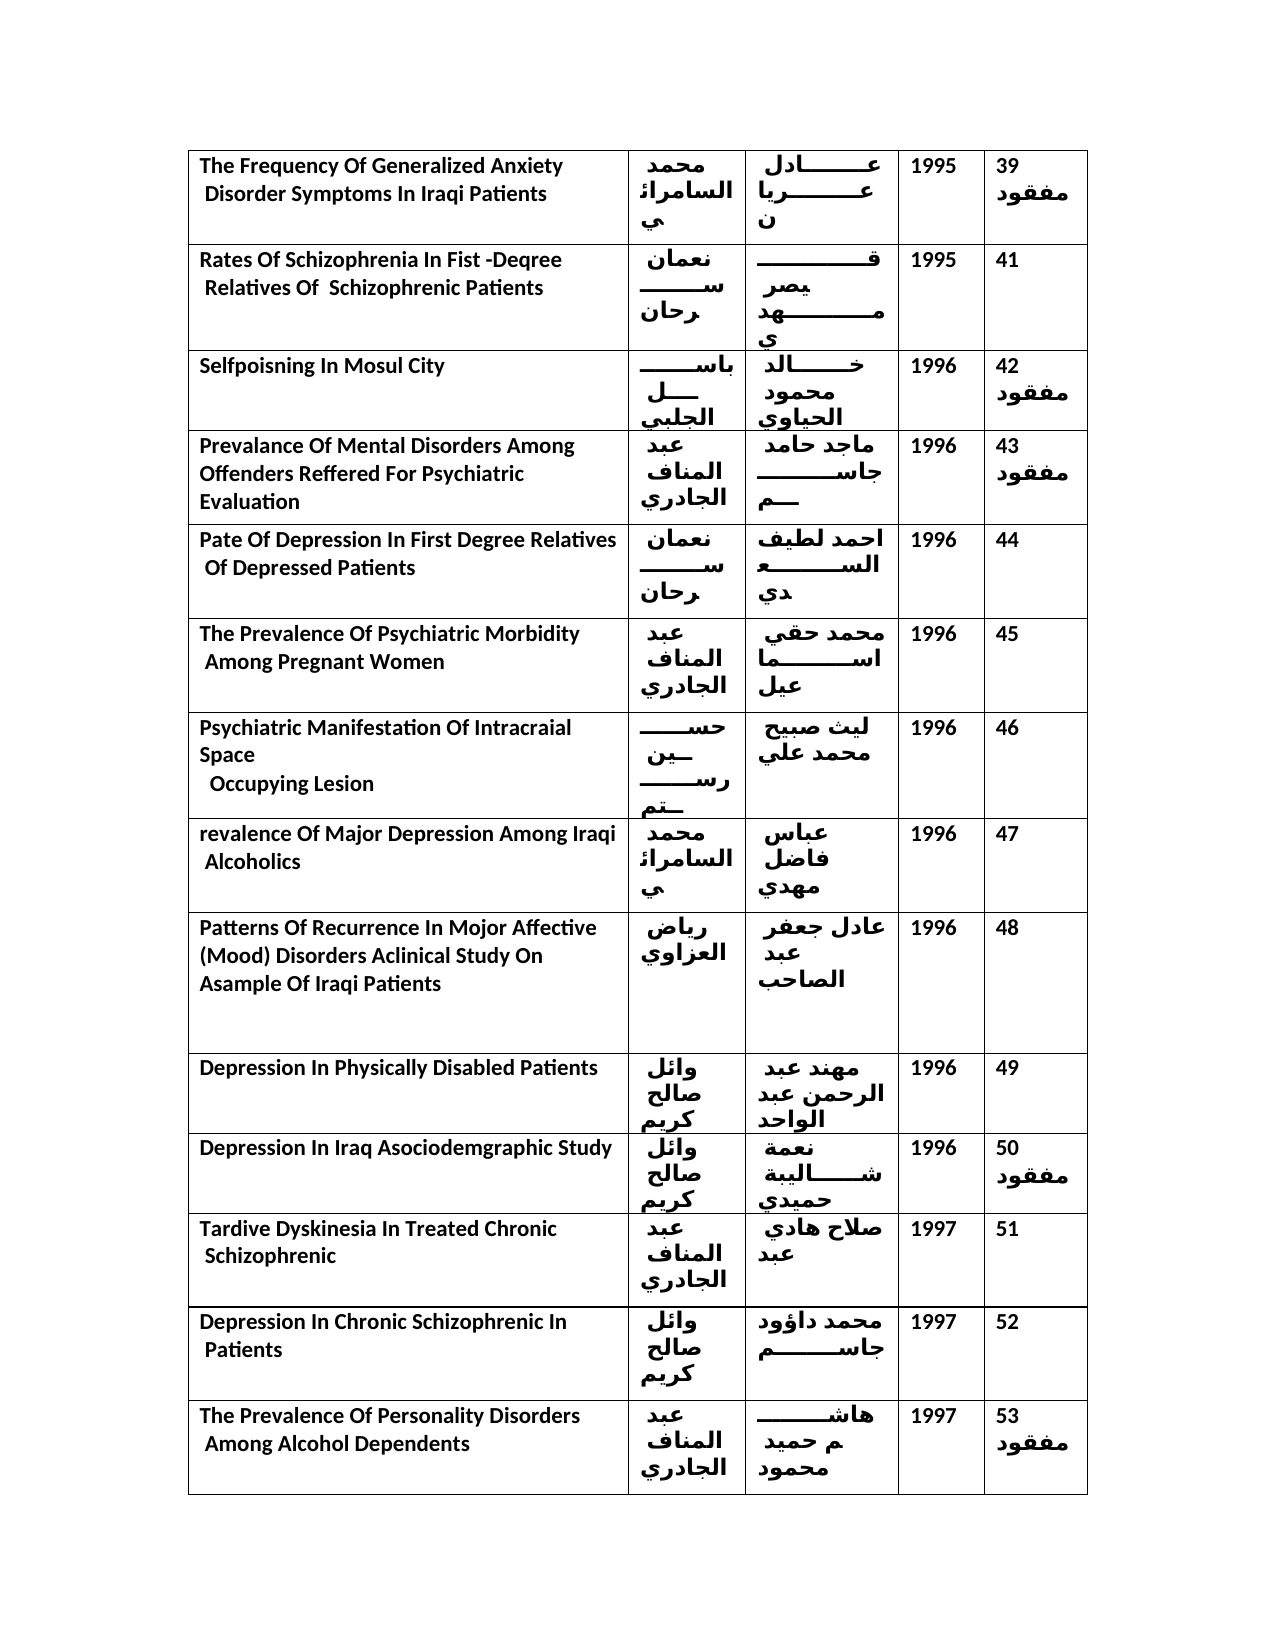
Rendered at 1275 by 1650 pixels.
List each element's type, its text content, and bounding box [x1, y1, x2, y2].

table_cell Tardive Dyskinesia In Treated Chronic Schizophrenic [189, 1214, 628, 1306]
table_cell محمد السامرائي [629, 819, 745, 912]
table_cell حســــــــين رســـــــــتم [629, 713, 745, 818]
table_cell 1996 [899, 431, 984, 524]
table_cell Prevalance Of Mental Disorders Among Offenders Reffered For Psychiatric Evaluation [189, 431, 628, 524]
table_cell 44 [985, 525, 1087, 618]
table_cell The Frequency Of Generalized Anxiety Disorder Symptoms In Iraqi Patients [189, 151, 628, 244]
table_cell Pate Of Depression In First Degree Relatives Of Depressed Patients [189, 525, 628, 618]
table_cell صلاح هادي عبد [746, 1214, 898, 1306]
table_cell 39مفقود [985, 151, 1087, 244]
table_cell Rates Of Schizophrenia In Fist -Deqree Relatives Of Schizophrenic Patients [189, 245, 628, 350]
table_cell عباس فاضل مهدي [746, 819, 898, 912]
table_cell 1996 [899, 525, 984, 618]
table_cell 43مفقود [985, 431, 1087, 524]
table_cell عبد المناف الجادري [629, 619, 745, 712]
table_cell قــــــــــــــيصر مـــــــــــهدي [746, 245, 898, 350]
table_cell 1996 [899, 351, 984, 430]
table_cell عبد المناف الجادري [629, 431, 745, 524]
table_cell نعمان ســــــــرحان [629, 245, 745, 350]
table_cell 1996 [899, 819, 984, 912]
table_cell عبد المناف الجادري [629, 1214, 745, 1306]
table_cell 53مفقود [985, 1401, 1087, 1494]
table_cell 1995 [899, 151, 984, 244]
table_cell محمد حقي اســـــــــماعيل [746, 619, 898, 712]
table_cell محمد السامرائي [629, 151, 745, 244]
table_cell ماجد حامد جاســـــــــــــم [746, 431, 898, 524]
table_cell 1996 [899, 1134, 984, 1213]
table_cell محمد داؤود جاســــــــم [746, 1308, 898, 1400]
table_cell خـــــــالد محمود الحياوي [746, 351, 898, 430]
table_cell 1996 [899, 619, 984, 712]
table_cell 52 [985, 1308, 1087, 1400]
table_cell 48 [985, 913, 1087, 1052]
table_cell Depression In Chronic Schizophrenic In Patients [189, 1308, 628, 1400]
table_cell 1996 [899, 713, 984, 818]
table_cell 1996 [899, 913, 984, 1052]
table_cell 42مفقود [985, 351, 1087, 430]
table_cell عبد المناف الجادري [629, 1401, 745, 1494]
table_cell وائل صالح كريم [629, 1308, 745, 1400]
table_cell The Prevalence Of Psychiatric Morbidity Among Pregnant Women [189, 619, 628, 712]
table_cell Patterns Of Recurrence In Mojor Affective (Mood) Disorders Aclinical Study On Asample Of Iraqi Patients [189, 913, 628, 1052]
table_cell نعمة شــــــاليبة حميدي [746, 1134, 898, 1213]
table_cell 50مفقود [985, 1134, 1087, 1213]
table_cell نعمان ســــــــرحان [629, 525, 745, 618]
table_cell 1996 [899, 1054, 984, 1132]
table_cell 1997 [899, 1401, 984, 1494]
table_cell رياض العزاوي [629, 913, 745, 1052]
table_cell Psychiatric Manifestation Of Intracraial Space Occupying Lesion [189, 713, 628, 818]
table_cell ليث صبيح محمد علي [746, 713, 898, 818]
table_cell هاشـــــــــم حميد محمود [746, 1401, 898, 1494]
table_cell احمد لطيف الســـــــــعدي [746, 525, 898, 618]
table_cell 45 [985, 619, 1087, 712]
table_cell 46 [985, 713, 1087, 818]
table_cell 51 [985, 1214, 1087, 1306]
table_cell 41 [985, 245, 1087, 350]
table_cell وائل صالح كريم [629, 1134, 745, 1213]
table_cell revalence Of Major Depression Among Iraqi Alcoholics [189, 819, 628, 912]
table_cell 49 [985, 1054, 1087, 1132]
table_cell Depression In Physically Disabled Patients [189, 1054, 628, 1132]
table_cell عــــــــادل عـــــــــريان [746, 151, 898, 244]
table_cell 1995 [899, 245, 984, 350]
table_cell عادل جعفر عبد الصاحب [746, 913, 898, 1052]
table_cell 1997 [899, 1214, 984, 1306]
table_cell Selfpoisning In Mosul City [189, 351, 628, 430]
table_cell The Prevalence Of Personality Disorders Among Alcohol Dependents [189, 1401, 628, 1494]
table_cell 1997 [899, 1308, 984, 1400]
table_cell مهند عبد الرحمن عبد الواحد [746, 1054, 898, 1132]
table_cell 47 [985, 819, 1087, 912]
table_cell Depression In Iraq Asociodemgraphic Study [189, 1134, 628, 1213]
table_cell باســـــــــــل الجلبي [629, 351, 745, 430]
table_cell وائل صالح كريم [629, 1054, 745, 1132]
